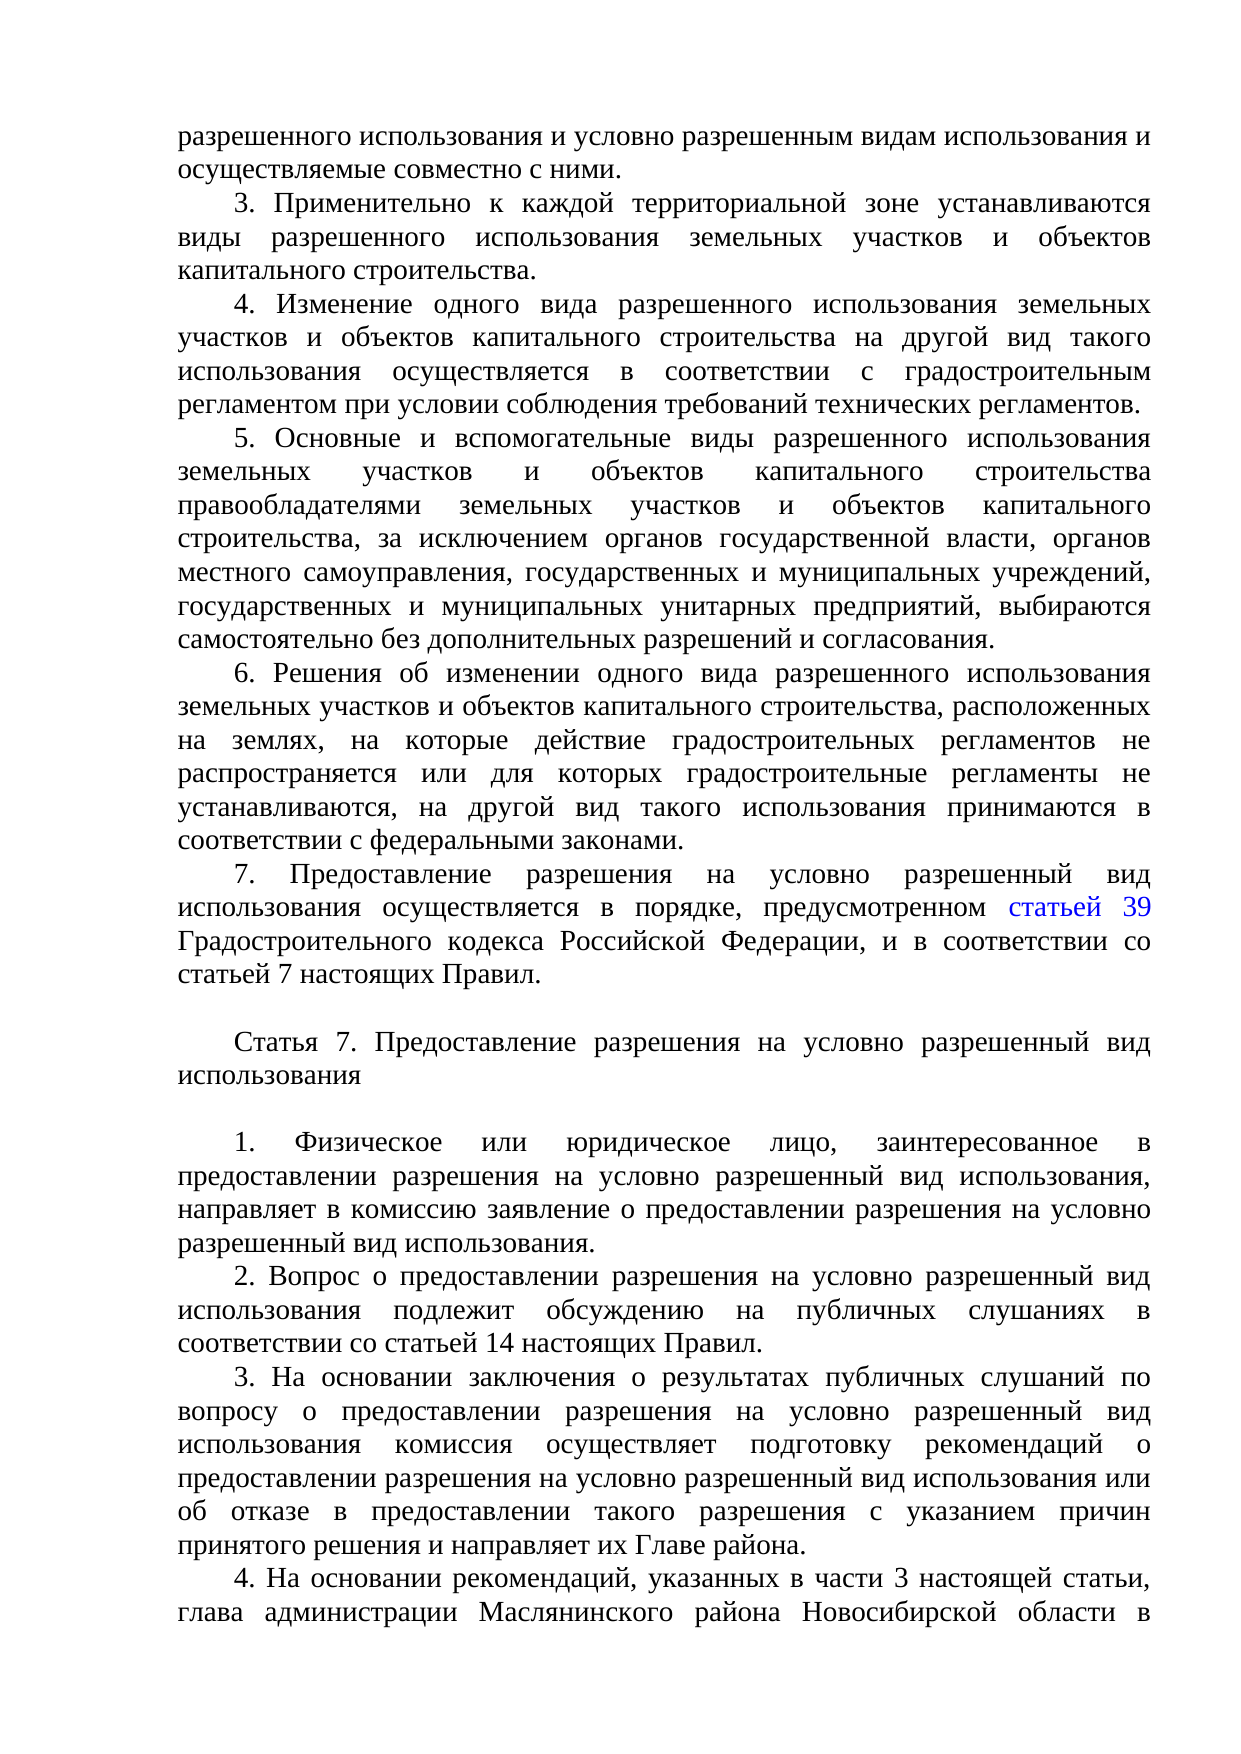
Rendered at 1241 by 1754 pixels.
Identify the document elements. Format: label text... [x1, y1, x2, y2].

text 2. Вопрос о предоставлении разрешения на условно разрешенный вид использования подлежит обсуждению на публичных слушаниях в соответствии со статьей 14 настоящих Правил. [177, 1258, 1152, 1359]
text 5. Основные и вспомогательные виды разрешенного использования земельных участков и объектов капитального строительства правообладателями земельных участков и объектов капитального строительства, за исключением органов государственной власти, органов местного самоуправления, государственных и муниципальных учреждений, государственных и муниципальных унитарных предприятий, выбираются самостоятельно без дополнительных разрешений и согласования. [177, 420, 1152, 655]
text Статья 7. Предоставление разрешения на условно разрешенный вид использования [177, 1024, 1152, 1091]
text 7. Предоставление разрешения на условно разрешенный вид использования осуществляется в порядке, предусмотренном статьей 39 Градостроительного кодекса Российской Федерации, и в соответствии со статьей 7 настоящих Правил. [177, 856, 1152, 990]
text 4. Изменение одного вида разрешенного использования земельных участков и объектов капитального строительства на другой вид такого использования осуществляется в соответствии с градостроительным регламентом при условии соблюдения требований технических регламентов. [177, 286, 1152, 420]
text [177, 118, 1152, 185]
text 6. Решения об изменении одного вида разрешенного использования земельных участков и объектов капитального строительства, расположенных на землях, на которые действие градостроительных регламентов не распространяется или для которых градостроительные регламенты не устанавливаются, на другой вид такого использования принимаются в соответствии с федеральными законами. [177, 655, 1152, 856]
text 3. Применительно к каждой территориальной зоне устанавливаются виды разрешенного использования земельных участков и объектов капитального строительства. [177, 185, 1152, 286]
text 1. Физическое или юридическое лицо, заинтересованное в предоставлении разрешения на условно разрешенный вид использования, направляет в комиссию заявление о предоставлении разрешения на условно разрешенный вид использования. [177, 1124, 1152, 1258]
text 3. На основании заключения о результатах публичных слушаний по вопросу о предоставлении разрешения на условно разрешенный вид использования комиссия осуществляет подготовку рекомендаций о предоставлении разрешения на условно разрешенный вид использования или об отказе в предоставлении такого разрешения с указанием причин принятого решения и направляет их Главе района. [177, 1359, 1152, 1560]
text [177, 1560, 1152, 1627]
